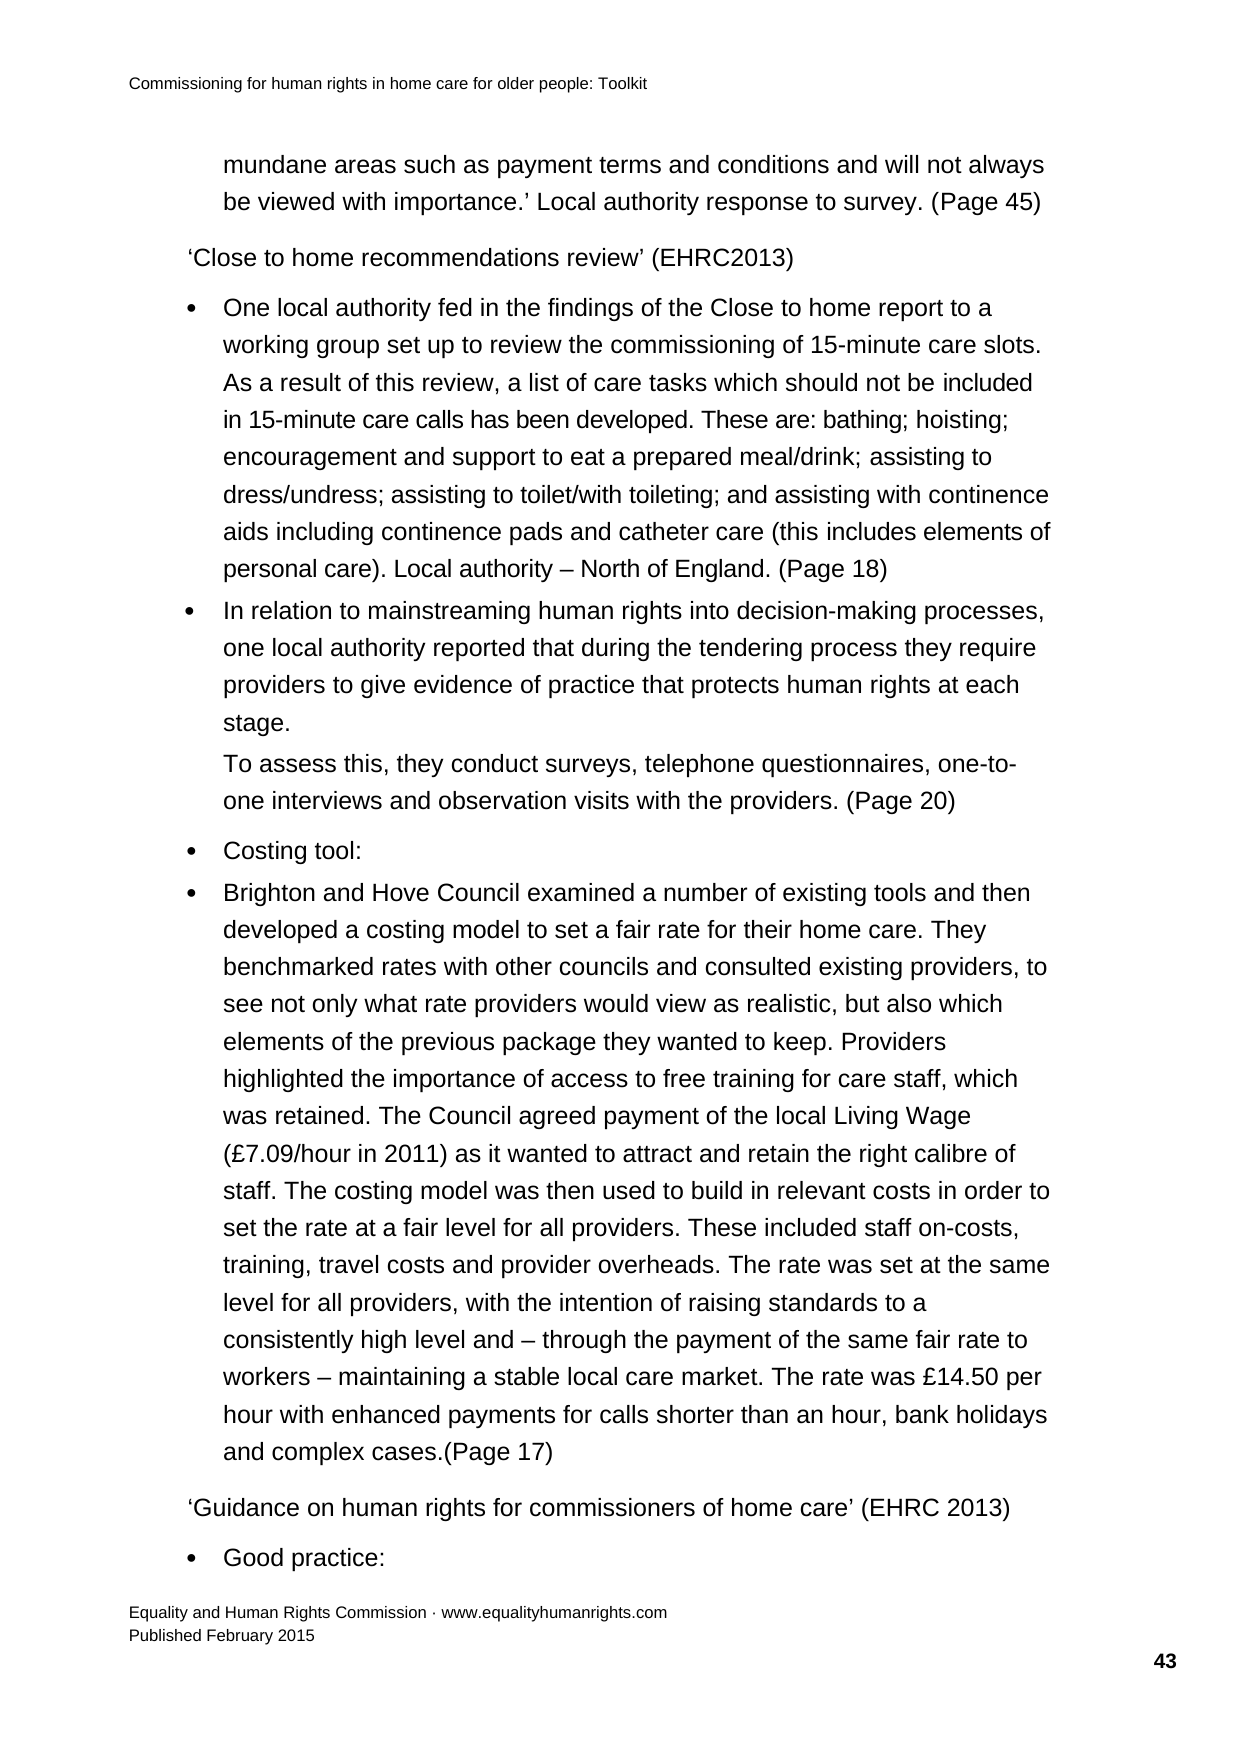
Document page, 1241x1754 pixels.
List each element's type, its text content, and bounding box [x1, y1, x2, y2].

text In relation to mainstreaming human rights into decision-making processes, one local authority reported that during the tendering process they require providers to give evidence of practice that protects human rights at each stage. [185, 596, 1053, 736]
text Brighton and Hove Council examined a number of existing tools and then developed a costing model to set a fair rate for their home care. They benchmarked rates with other councils and consulted existing providers, to see not only what rate providers would view as realistic, but also which elements of the previous package they wanted to keep. Providers highlighted the importance of access to free training for care staff, which was retained. The Council agreed payment of the local Living Wage (£7.09/hour in 2011) as it wanted to attract and retain the right calibre of staff. The costing model was then used to build in relevant costs in order to set the rate at a fair level for all providers. These included staff on-costs, training, travel costs and provider overheads. The rate was set at the same level for all providers, with the intention of raising standards to a consistently high level and – through the payment of the same fair rate to workers – maintaining a stable local care market. The rate was £14.50 per hour with enhanced payments for calls shorter than an hour, bank holidays and complex cases.(Page 17) [187, 877, 1053, 1466]
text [187, 150, 1053, 216]
text To assess this, they conduct surveys, telephone questionnaires, one-to-one interviews and observation visits with the providers. (Page 20) [223, 749, 1053, 815]
text Costing tool: [187, 836, 1053, 865]
text ‘Close to home recommendations review’ (EHRC2013) [187, 243, 1053, 272]
text Good practice: [187, 1543, 1053, 1571]
text ‘Guidance on human rights for commissioners of home care’ (EHRC 2013) [187, 1493, 1053, 1522]
text One local authority fed in the findings of the Close to home report to a working group set up to review the commissioning of 15-minute care slots. As a result of this review, a list of care tasks which should not be included in 15-minute care calls has been developed. These are: bathing; hoisting; encouragement and support to eat a prepared meal/drink; assisting to dress/undress; assisting to toilet/with toileting; and assisting with continence aids including continence pads and catheter care (this includes elements of personal care). Local authority – North of England. (Page 18) [187, 293, 1053, 583]
